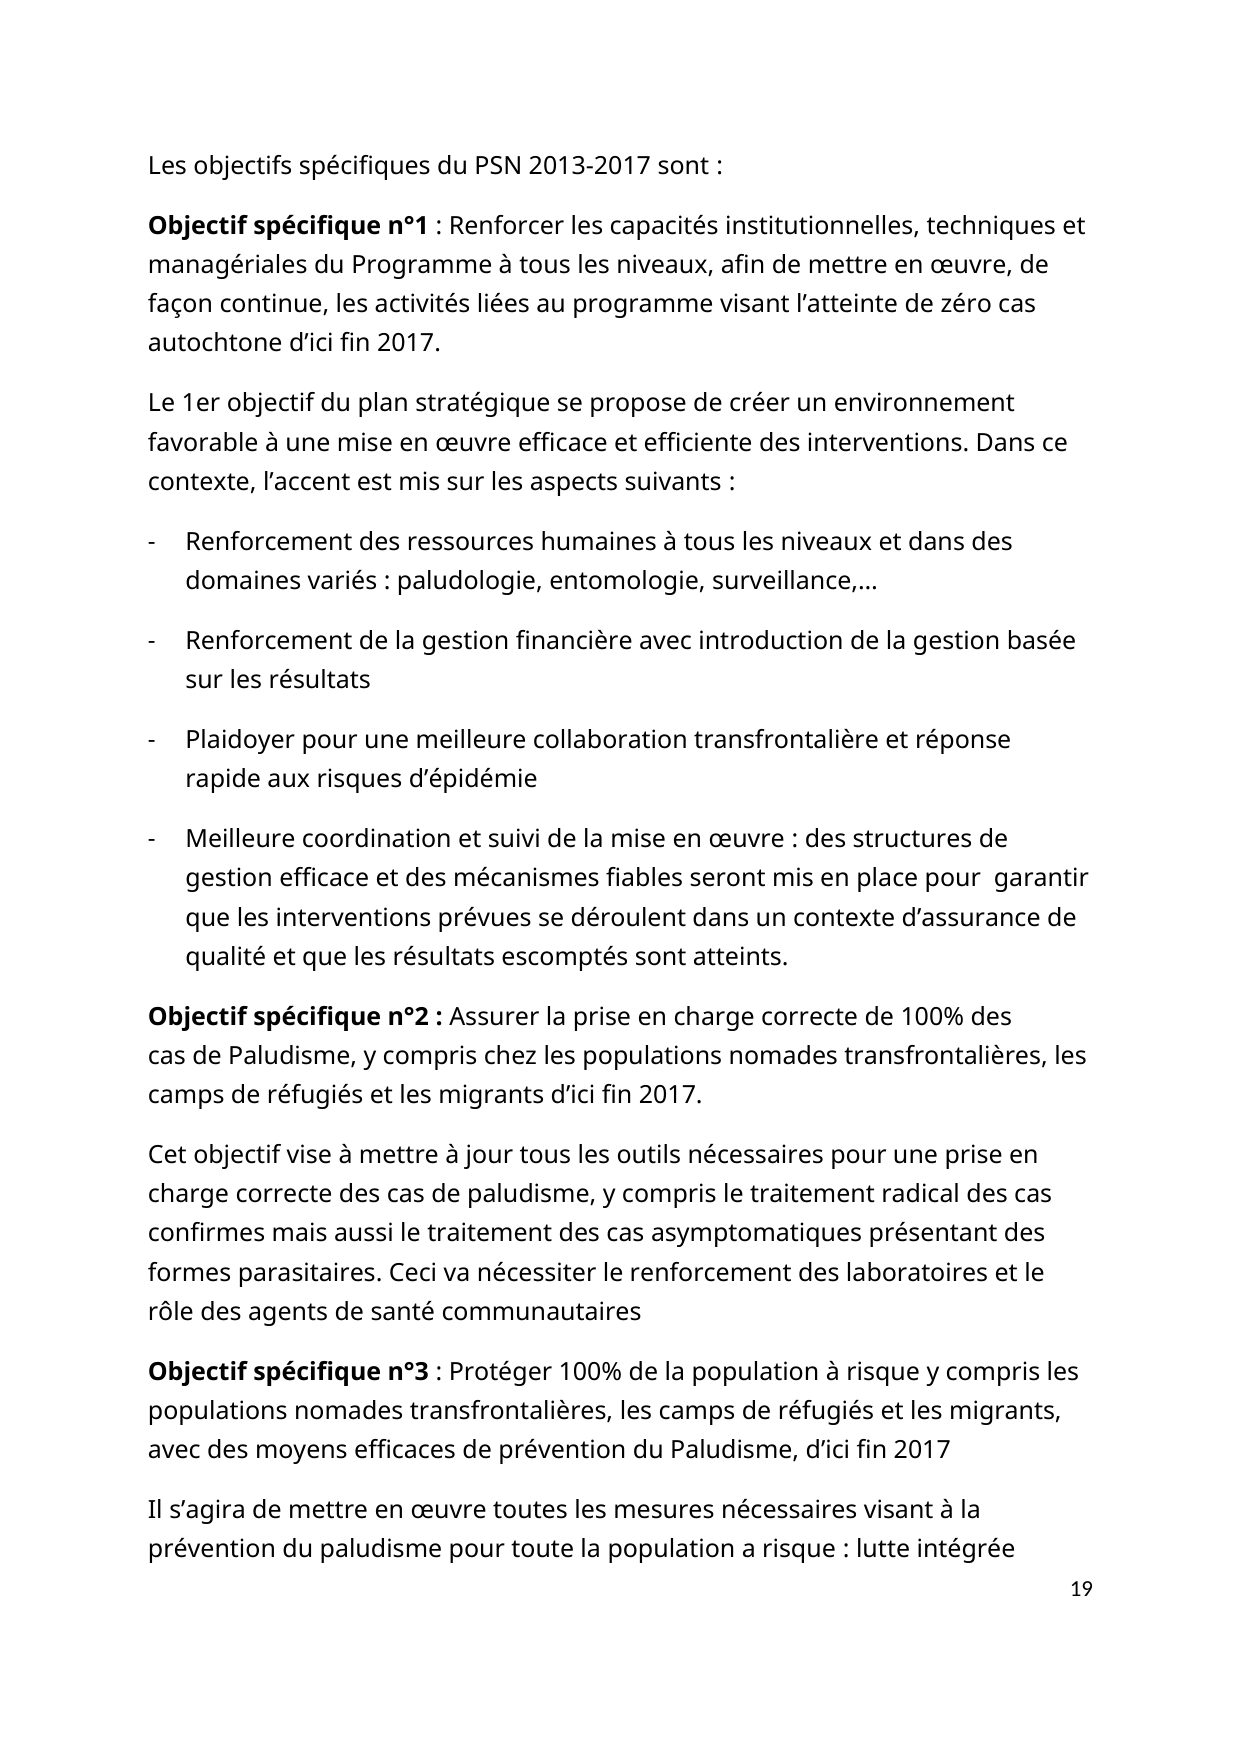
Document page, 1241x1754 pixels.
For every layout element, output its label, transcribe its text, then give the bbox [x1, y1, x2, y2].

text Les objectifs spécifiques du PSN 2013-2017 sont : [148, 148, 1093, 182]
list Renforcement des ressources humaines à tous les niveaux et dans des domaines variés : paludologie, entomologie, surveillance,… [148, 523, 1093, 597]
list Plaidoyer pour une meilleure collaboration transfrontalière et réponse rapide aux risques d’épidémie [148, 722, 1093, 795]
text Objectif spécifique n°1 : Renforcer les capacités institutionnelles, techniques et managériales du Programme à tous les niveaux, afin de mettre en œuvre, de façon continue, les activités liées au programme visant l’atteinte de zéro cas autochtone d’ici fin 2017. [148, 208, 1093, 359]
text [148, 1492, 1093, 1565]
list Renforcement de la gestion financière avec introduction de la gestion basée sur les résultats [148, 623, 1093, 696]
text Objectif spécifique n°3 : Protéger 100% de la population à risque y compris les populations nomades transfrontalières, les camps de réfugiés et les migrants, avec des moyens efficaces de prévention du Paludisme, d’ici fin 2017 [148, 1353, 1093, 1466]
list Meilleure coordination et suivi de la mise en œuvre : des structures de gestion efficace et des mécanismes fiables seront mis en place pour garantir que les interventions prévues se déroulent dans un contexte d’assurance de qualité et que les résultats escomptés sont atteints. [148, 821, 1093, 972]
text Cet objectif vise à mettre à jour tous les outils nécessaires pour une prise en charge correcte des cas de paludisme, y compris le traitement radical des cas confirmes mais aussi le traitement des cas asymptomatiques présentant des formes parasitaires. Ceci va nécessiter le renforcement des laboratoires et le rôle des agents de santé communautaires [148, 1137, 1093, 1327]
text Objectif spécifique n°2 : Assurer la prise en charge correcte de 100% des cas de Paludisme, y compris chez les populations nomades transfrontalières, les camps de réfugiés et les migrants d’ici fin 2017. [148, 998, 1093, 1111]
text Le 1er objectif du plan stratégique se propose de créer un environnement favorable à une mise en œuvre efficace et efficiente des interventions. Dans ce contexte, l’accent est mis sur les aspects suivants : [148, 385, 1093, 497]
